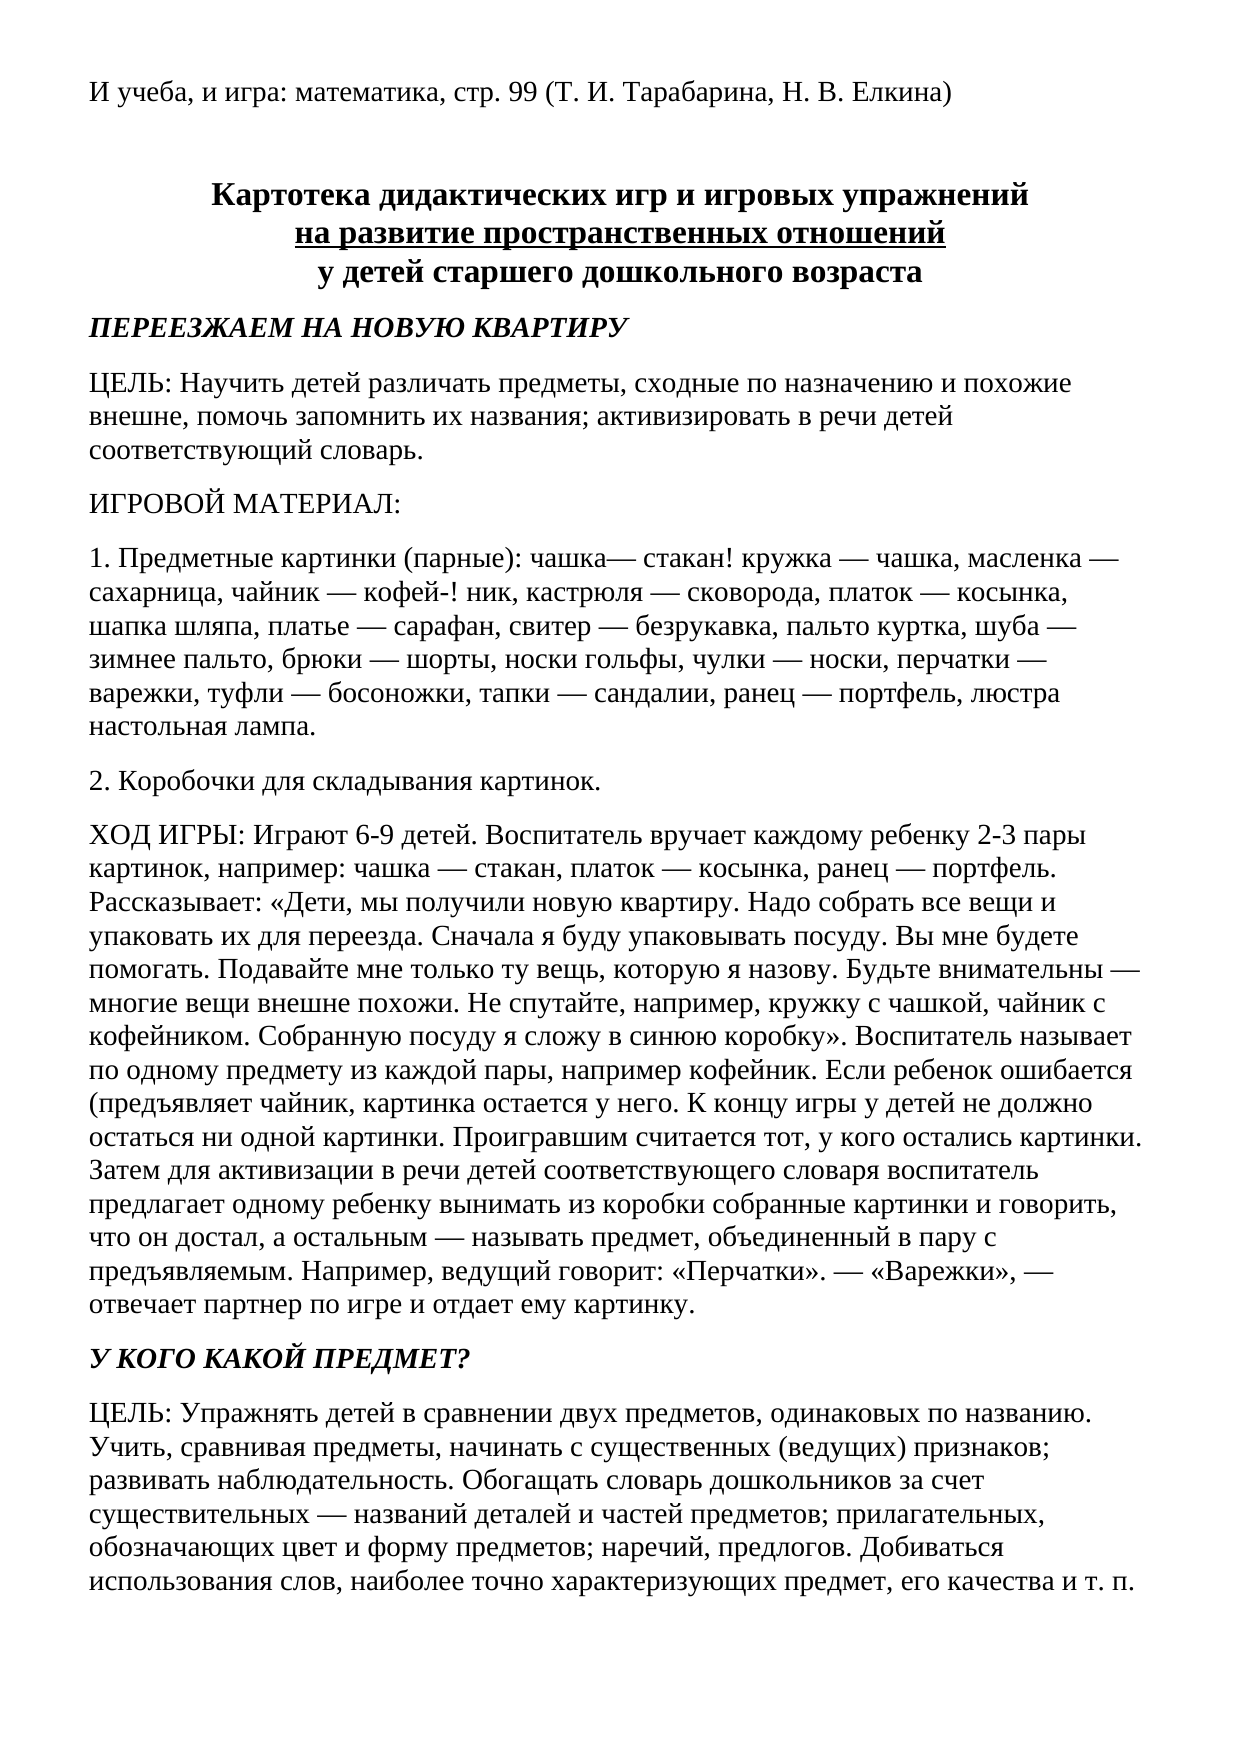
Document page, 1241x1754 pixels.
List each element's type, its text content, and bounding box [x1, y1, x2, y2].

text ХОД ИГРЫ: Играют 6-9 детей. Воспитатель вручает каждому ребенку 2-3 пары картинок, например: чашка — стакан, платок — косынка, ранец — портфель. Рассказывает: «Дети, мы получили новую квартиру. Надо собрать все вещи и упаковать их для переезда. Сначала я буду упаковывать посуду. Вы мне будете помогать. Подавайте мне только ту вещь, которую я назову. Будьте внимательны — многие вещи внешне похожи. Не спутайте, например, кружку с чашкой, чайник с кофейником. Собранную посуду я сложу в синюю коробку». Воспитатель называет по одному предмету из каждой пары, например кофейник. Если ребенок ошибается (предъявляет чайник, картинка остается у него. К концу игры у детей не должно остаться ни одной картинки. Проигравшим считается тот, у кого остались картинки. Затем для активизации в речи детей соответствующего словаря воспитатель предлагает одному ребенку вынимать из коробки собранные картинки и говорить, что он достал, а остальным — называть предмет, объединенный в пару с предъявляемым. Например, ведущий говорит: «Перчатки». — «Варежки», — отвечает партнер по игре и отдает ему картинку. [89, 817, 1152, 1320]
text ИГРОВОЙ МАТЕРИАЛ: [89, 486, 1152, 520]
text 2. Коробочки для складывания картинок. [89, 763, 1152, 796]
text ЦЕЛЬ: Научить детей различать предметы, сходные по назначению и похожие внешне, помочь запомнить их названия; активизировать в речи детей соответствующий словарь. [89, 365, 1152, 465]
text ЦЕЛЬ: Упражнять детей в сравнении двух предметов, одинаковых по названию. Учить, сравнивая предметы, начинать с существенных (ведущих) признаков; развивать наблюдательность. Обогащать словарь дошкольников за счет существительных — названий деталей и частей предметов; прилагательных, обозначающих цвет и форму предметов; наречий, предлогов. Добиваться использования слов, наиболее точно характеризующих предмет, его качества и т. п. [89, 1395, 1152, 1597]
text 1. Предметные картинки (парные): чашка— стакан! кружка — чашка, масленка — сахарница, чайник — кофей-! ник, кастрюля — сковорода, платок — косынка, шапка шляпа, платье — сарафан, свитер — безрукавка, пальто куртка, шуба — зимнее пальто, брюки — шорты, носки гольфы, чулки — носки, перчатки — варежки, туфли — босоножки, тапки — сандалии, ранец — портфель, люстра настольная лампа. [89, 541, 1152, 742]
list И учеба, и игра: математика, стр. 99 (Т. И. Тарабарина, Н. В. Елкина) [89, 74, 1152, 107]
text Картотека дидактических игр и игровых упражнений на развитие пространственных отношений у детей старшего дошкольного возраста [89, 174, 1152, 289]
text ПЕРЕЕЗЖАЕМ НА НОВУЮ КВАРТИРУ [89, 310, 1152, 344]
text У КОГО КАКОЙ ПРЕДМЕТ? [89, 1341, 1152, 1374]
